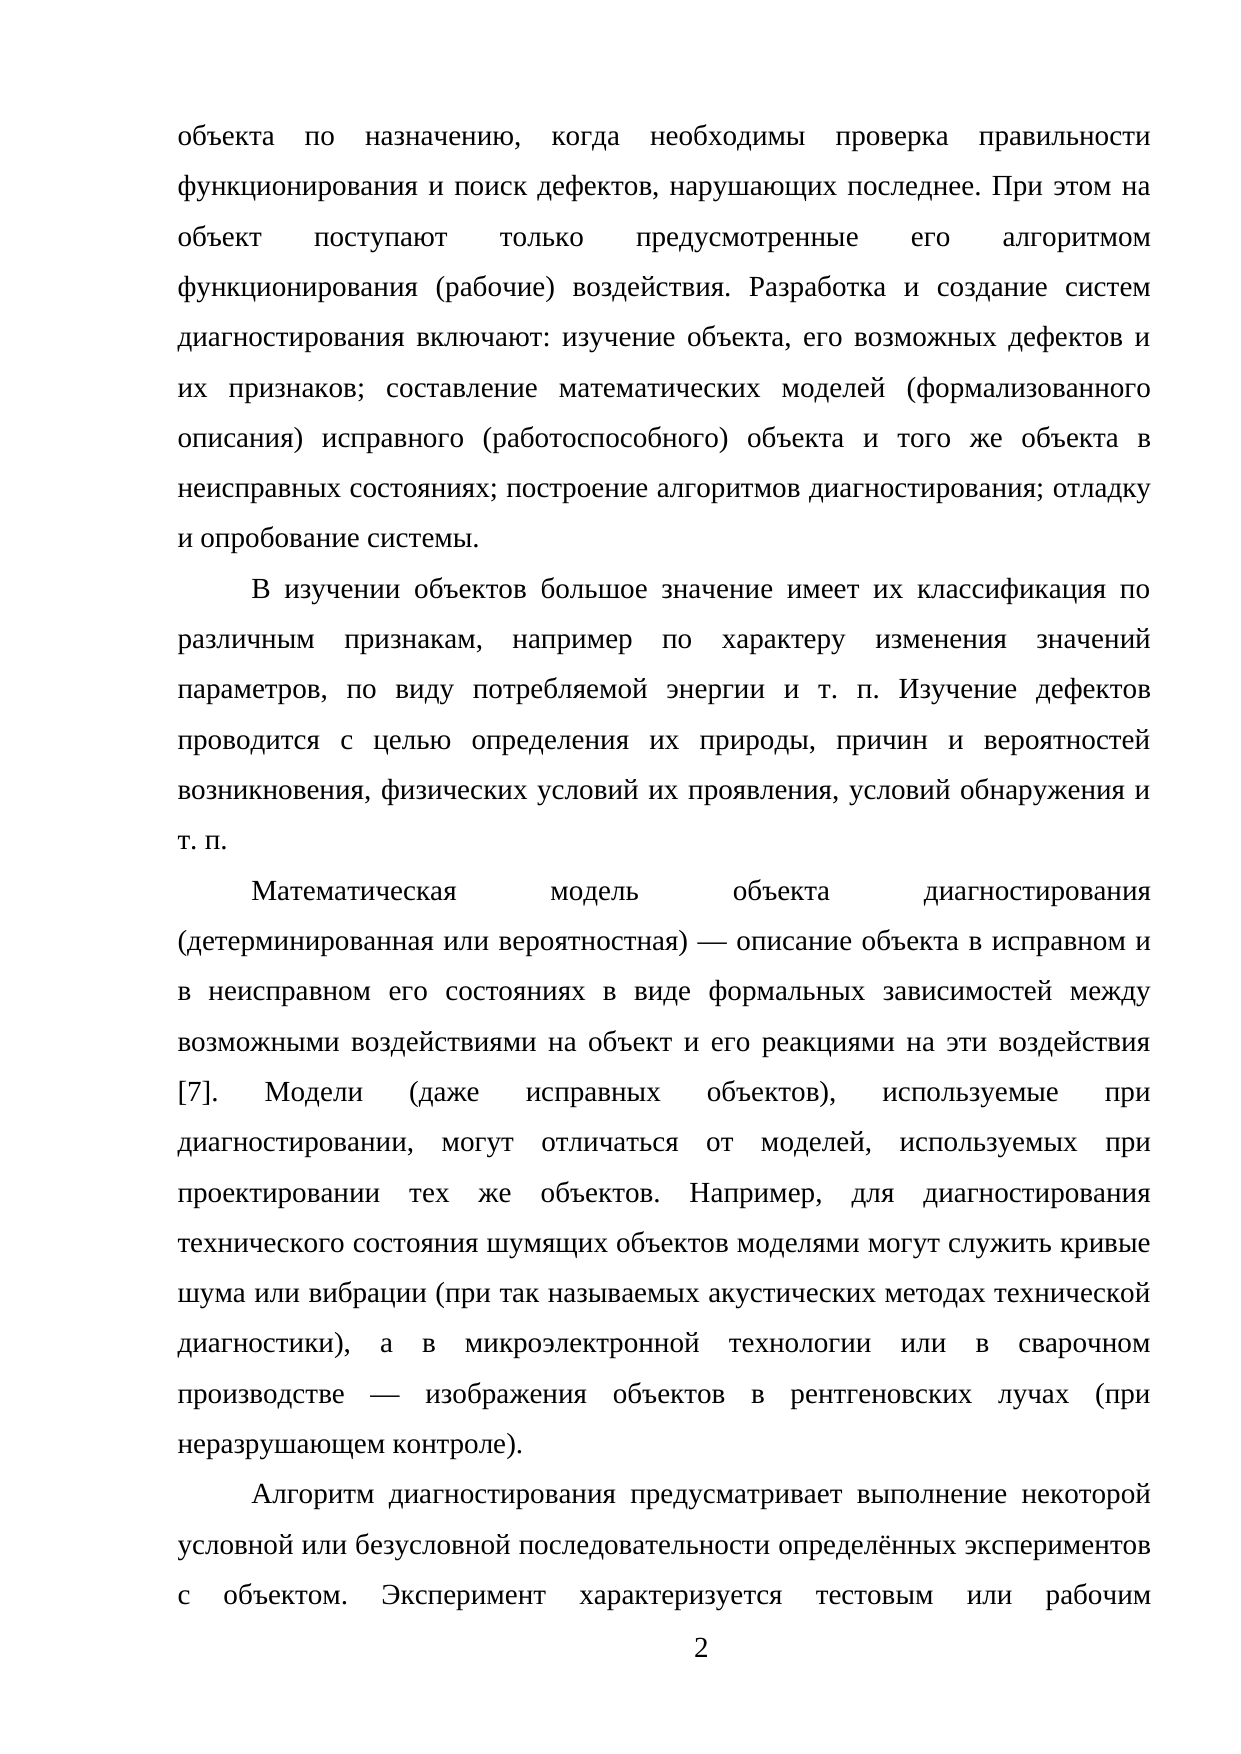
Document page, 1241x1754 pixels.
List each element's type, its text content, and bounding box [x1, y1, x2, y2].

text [177, 1477, 1152, 1611]
text Математическая модель объекта диагностирования (детерминированная или вероятностная) — описание объекта в исправном и в неисправном его состояниях в виде формальных зависимостей между возможными воздействиями на объект и его реакциями на эти воздействия [7]. Модели (даже исправных объектов), используемые при диагностировании, могут отличаться от моделей, используемых при проектировании тех же объектов. Например, для диагностирования технического состояния шумящих объектов моделями могут служить кривые шума или вибрации (при так называемых акустических методах технической диагностики), а в микроэлектронной технологии или в сварочном производстве — изображения объектов в рентгеновских лучах (при неразрушающем контроле). [177, 873, 1152, 1460]
text В изучении объектов большое значение имеет их классификация по различным признакам, например по характеру изменения значений параметров, по виду потребляемой энергии и т. п. Изучение дефектов проводится с целью определения их природы, причин и вероятностей возникновения, физических условий их проявления, условий обнаружения и т. п. [177, 571, 1152, 856]
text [177, 118, 1152, 554]
